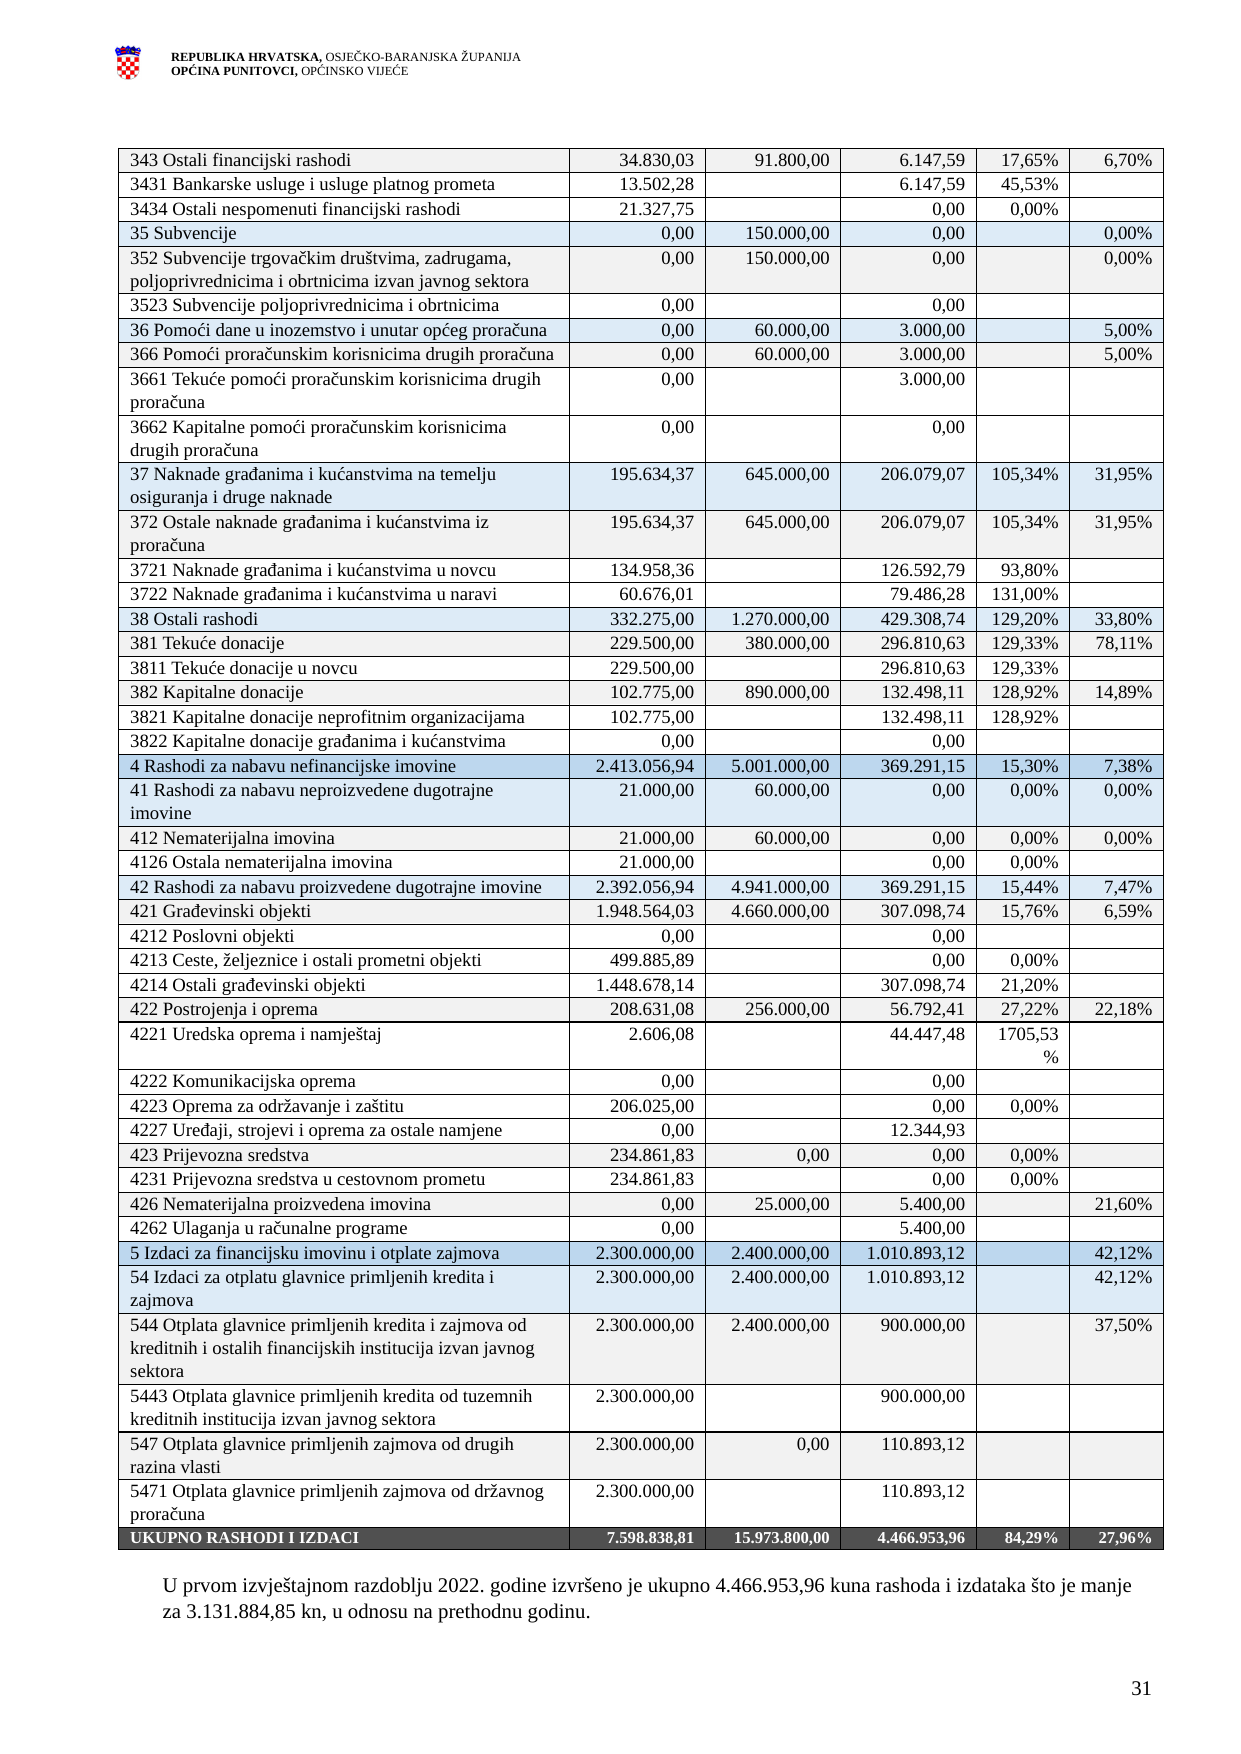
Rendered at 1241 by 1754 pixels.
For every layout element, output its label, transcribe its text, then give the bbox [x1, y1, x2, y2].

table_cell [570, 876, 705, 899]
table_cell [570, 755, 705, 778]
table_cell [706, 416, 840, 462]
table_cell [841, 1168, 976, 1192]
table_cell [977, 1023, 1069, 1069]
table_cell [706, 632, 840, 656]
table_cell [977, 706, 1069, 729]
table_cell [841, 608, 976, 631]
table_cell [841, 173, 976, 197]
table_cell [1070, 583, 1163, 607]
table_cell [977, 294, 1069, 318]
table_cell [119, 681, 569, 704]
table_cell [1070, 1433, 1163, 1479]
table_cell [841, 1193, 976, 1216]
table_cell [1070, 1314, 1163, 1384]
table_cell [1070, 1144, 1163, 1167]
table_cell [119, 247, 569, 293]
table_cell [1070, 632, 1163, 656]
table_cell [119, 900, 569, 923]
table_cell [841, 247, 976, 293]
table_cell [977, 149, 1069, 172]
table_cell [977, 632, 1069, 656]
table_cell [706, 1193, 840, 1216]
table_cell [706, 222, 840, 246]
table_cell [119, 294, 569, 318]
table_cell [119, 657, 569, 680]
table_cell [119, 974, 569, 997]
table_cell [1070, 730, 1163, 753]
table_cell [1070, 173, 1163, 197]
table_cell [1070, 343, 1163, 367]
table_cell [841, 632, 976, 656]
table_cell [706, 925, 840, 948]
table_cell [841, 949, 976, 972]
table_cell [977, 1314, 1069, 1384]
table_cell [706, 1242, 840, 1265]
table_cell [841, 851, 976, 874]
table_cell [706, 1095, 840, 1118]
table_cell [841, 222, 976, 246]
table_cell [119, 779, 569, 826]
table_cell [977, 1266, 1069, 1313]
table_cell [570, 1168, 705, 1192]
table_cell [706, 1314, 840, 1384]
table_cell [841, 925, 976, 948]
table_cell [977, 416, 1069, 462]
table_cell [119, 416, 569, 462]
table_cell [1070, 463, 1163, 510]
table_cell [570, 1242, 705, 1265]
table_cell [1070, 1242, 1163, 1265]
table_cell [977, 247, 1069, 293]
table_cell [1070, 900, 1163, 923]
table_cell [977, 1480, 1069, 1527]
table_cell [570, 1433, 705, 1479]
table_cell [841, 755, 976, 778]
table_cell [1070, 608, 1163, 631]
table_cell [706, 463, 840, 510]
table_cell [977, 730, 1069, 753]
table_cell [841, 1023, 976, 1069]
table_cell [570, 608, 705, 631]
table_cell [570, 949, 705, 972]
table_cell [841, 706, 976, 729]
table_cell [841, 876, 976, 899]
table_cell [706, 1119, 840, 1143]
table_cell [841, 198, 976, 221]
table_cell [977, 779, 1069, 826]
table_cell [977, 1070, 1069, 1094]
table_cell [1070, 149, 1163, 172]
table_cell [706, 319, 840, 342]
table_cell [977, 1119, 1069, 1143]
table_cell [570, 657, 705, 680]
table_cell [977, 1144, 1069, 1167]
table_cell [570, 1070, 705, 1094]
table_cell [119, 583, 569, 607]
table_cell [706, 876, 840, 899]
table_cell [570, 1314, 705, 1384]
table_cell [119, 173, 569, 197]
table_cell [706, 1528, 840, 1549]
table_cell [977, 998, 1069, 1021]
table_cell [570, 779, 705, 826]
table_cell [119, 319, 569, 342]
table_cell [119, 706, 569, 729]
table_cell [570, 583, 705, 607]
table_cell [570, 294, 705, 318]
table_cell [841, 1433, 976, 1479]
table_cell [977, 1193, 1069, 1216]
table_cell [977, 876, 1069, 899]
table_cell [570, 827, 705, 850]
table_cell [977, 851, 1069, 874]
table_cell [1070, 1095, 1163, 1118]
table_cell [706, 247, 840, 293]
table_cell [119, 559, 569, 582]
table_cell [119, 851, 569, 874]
picture [114, 45, 142, 80]
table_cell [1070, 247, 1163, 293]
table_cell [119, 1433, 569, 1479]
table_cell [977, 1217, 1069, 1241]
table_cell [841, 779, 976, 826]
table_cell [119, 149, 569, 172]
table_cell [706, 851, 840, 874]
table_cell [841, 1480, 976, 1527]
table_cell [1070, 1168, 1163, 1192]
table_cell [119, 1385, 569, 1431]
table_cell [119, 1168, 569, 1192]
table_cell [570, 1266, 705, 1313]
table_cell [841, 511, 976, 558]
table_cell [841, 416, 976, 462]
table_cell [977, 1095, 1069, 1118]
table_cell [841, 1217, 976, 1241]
list U prvom izvještajnom razdoblju 2022. godine izvršeno je ukupno 4.466.953,96 kuna rashoda i izdataka što je manje za 3.131.884,85 kn, u odnosu na prethodnu godinu. [162, 1573, 1152, 1623]
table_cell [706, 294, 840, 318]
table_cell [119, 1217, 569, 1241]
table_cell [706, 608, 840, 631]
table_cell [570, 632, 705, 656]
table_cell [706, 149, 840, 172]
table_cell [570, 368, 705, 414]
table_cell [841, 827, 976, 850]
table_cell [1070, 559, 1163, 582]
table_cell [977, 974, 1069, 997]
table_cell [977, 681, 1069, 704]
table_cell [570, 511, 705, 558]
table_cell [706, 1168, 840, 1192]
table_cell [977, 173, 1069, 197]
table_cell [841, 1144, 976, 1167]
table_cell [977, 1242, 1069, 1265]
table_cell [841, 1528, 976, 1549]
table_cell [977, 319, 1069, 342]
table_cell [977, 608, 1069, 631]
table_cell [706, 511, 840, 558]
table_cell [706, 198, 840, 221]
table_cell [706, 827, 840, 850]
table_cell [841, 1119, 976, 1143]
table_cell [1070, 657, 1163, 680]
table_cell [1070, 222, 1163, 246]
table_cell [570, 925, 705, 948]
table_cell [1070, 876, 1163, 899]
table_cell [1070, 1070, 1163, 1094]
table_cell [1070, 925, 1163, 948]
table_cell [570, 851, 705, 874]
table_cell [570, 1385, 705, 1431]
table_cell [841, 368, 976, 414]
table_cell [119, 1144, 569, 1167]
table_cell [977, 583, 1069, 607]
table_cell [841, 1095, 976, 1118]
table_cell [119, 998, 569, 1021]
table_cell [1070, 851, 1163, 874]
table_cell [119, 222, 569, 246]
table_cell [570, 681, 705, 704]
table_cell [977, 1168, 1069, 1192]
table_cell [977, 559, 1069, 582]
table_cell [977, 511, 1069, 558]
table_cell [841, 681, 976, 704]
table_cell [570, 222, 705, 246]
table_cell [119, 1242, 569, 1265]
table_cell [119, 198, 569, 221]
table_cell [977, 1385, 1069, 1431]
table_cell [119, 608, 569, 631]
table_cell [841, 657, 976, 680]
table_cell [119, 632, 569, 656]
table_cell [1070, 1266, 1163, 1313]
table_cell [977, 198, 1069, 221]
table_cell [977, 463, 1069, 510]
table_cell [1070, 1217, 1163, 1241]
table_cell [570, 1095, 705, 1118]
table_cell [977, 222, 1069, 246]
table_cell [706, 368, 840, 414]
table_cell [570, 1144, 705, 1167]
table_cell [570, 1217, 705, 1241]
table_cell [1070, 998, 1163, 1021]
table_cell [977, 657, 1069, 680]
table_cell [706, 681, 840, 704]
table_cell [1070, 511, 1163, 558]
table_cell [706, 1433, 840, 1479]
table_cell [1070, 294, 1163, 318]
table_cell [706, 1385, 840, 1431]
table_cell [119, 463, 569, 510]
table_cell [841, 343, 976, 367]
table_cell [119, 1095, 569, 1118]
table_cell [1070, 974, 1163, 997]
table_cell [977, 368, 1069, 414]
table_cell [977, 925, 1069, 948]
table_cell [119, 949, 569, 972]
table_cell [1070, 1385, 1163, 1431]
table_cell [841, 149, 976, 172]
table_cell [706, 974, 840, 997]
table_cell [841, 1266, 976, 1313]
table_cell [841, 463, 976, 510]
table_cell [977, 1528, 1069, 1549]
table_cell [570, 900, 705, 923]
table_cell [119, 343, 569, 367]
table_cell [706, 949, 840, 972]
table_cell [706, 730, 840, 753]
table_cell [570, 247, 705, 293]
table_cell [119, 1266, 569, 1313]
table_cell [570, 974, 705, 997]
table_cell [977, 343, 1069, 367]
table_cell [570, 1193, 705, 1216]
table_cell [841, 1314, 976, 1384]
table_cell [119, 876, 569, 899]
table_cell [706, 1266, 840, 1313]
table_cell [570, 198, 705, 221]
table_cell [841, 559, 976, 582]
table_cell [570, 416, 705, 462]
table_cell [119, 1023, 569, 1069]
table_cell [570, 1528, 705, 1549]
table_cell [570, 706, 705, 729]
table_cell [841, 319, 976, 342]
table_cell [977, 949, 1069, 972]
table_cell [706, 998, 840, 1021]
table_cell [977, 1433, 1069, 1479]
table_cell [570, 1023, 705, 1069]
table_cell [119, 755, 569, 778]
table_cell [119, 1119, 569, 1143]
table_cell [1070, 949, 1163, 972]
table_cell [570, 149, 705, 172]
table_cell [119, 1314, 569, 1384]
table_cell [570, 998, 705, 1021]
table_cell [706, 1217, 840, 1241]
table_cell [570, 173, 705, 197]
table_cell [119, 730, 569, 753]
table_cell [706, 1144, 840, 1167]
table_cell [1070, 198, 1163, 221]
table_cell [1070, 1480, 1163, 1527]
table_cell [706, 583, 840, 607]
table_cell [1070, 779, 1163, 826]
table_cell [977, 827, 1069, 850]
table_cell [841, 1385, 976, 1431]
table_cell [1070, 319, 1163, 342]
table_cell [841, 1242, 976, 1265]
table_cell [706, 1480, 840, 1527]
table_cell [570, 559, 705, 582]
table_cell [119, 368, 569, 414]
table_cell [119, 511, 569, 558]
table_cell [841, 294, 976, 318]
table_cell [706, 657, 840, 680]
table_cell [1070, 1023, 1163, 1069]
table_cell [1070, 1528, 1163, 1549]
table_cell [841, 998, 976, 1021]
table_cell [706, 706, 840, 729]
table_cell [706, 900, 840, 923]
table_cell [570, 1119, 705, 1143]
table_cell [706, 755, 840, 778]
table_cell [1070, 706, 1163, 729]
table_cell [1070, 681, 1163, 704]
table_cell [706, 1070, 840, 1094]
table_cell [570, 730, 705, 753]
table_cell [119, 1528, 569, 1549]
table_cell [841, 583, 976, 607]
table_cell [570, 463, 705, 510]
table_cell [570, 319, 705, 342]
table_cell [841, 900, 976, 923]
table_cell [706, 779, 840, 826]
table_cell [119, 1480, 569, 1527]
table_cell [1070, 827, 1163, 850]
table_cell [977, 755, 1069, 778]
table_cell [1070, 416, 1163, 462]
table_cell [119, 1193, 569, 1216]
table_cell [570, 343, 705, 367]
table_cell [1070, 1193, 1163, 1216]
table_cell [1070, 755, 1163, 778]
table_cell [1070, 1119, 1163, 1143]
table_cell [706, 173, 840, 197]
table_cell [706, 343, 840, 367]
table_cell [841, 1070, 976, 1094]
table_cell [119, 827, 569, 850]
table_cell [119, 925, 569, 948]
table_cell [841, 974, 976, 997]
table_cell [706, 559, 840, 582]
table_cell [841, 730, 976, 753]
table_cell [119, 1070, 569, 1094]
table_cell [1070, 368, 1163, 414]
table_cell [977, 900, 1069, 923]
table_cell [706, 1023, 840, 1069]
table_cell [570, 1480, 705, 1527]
